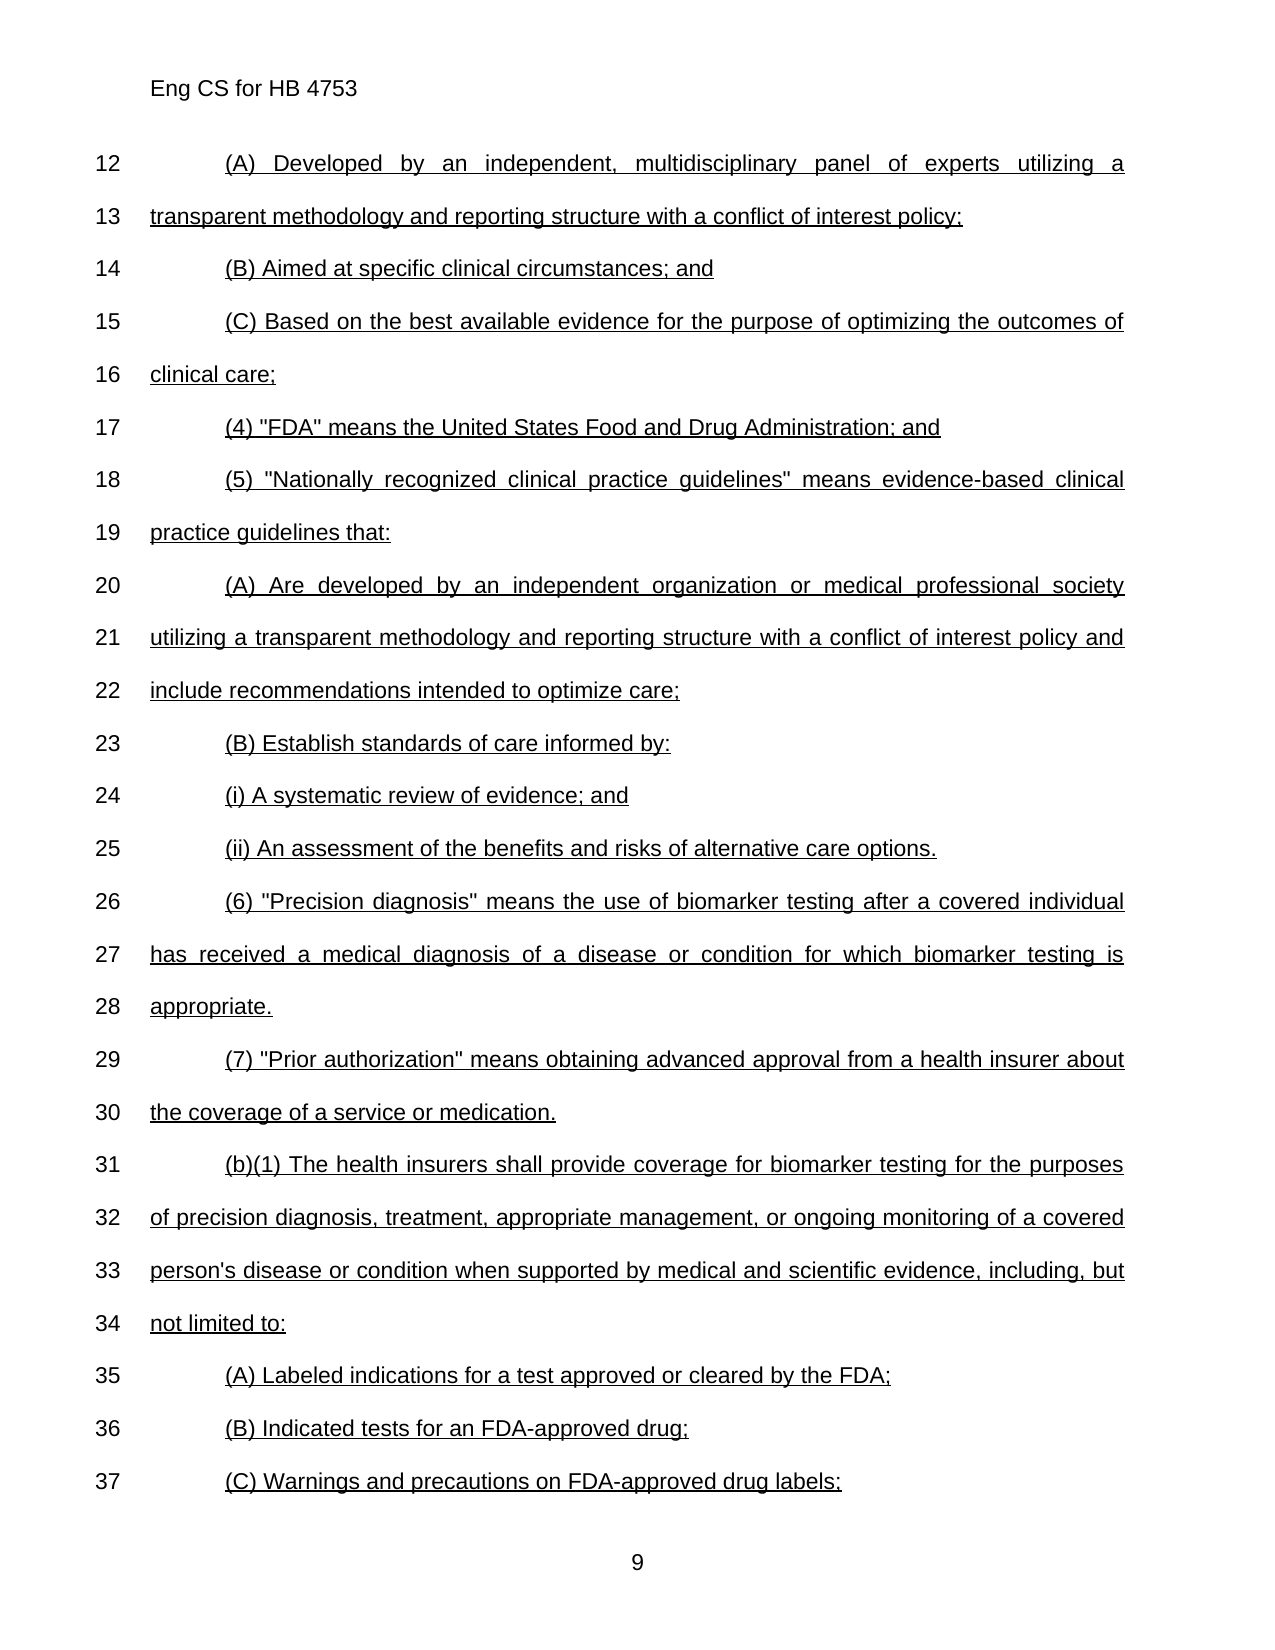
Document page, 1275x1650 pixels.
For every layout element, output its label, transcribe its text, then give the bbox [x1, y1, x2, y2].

text (A) Are developed by an independent organization or medical professional society utilizing a transparent methodology and reporting structure with a conflict of interest policy and include recommendations intended to optimize care; [150, 572, 1125, 647]
text (A) Labeled indications for a test approved or cleared by the FDA; [150, 1362, 1125, 1389]
text (A) Are developed by an independent organization or medical professional society utilizing a transparent methodology and reporting structure with a conflict of interest policy and include recommendations intended to optimize care; [150, 648, 1125, 703]
text (B) Indicated tests for an FDA-approved drug; [150, 1415, 1125, 1441]
text (A) Developed by an independent, multidisciplinary panel of experts utilizing a transparent methodology and reporting structure with a conflict of interest policy; [150, 150, 1125, 229]
text (7) "Prior authorization" means obtaining advanced approval from a health insurer about the coverage of a service or medication. [150, 1046, 1125, 1125]
text (C) Warnings and precautions on FDA-approved drug labels; [150, 1468, 1125, 1494]
text (6) "Precision diagnosis" means the use of biomarker testing after a covered individual has received a medical diagnosis of a disease or condition for which biomarker testing is appropriate. [150, 888, 1125, 1020]
text (b)(1) The health insurers shall provide coverage for biomarker testing for the purposes of precision diagnosis, treatment, appropriate management, or ongoing monitoring of a covered person's disease or condition when supported by medical and scientific evidence, including, but not limited to: [150, 1151, 1125, 1227]
text (b)(1) The health insurers shall provide coverage for biomarker testing for the purposes of precision diagnosis, treatment, appropriate management, or ongoing monitoring of a covered person's disease or condition when supported by medical and scientific evidence, including, but not limited to: [150, 1228, 1125, 1280]
text (b)(1) The health insurers shall provide coverage for biomarker testing for the purposes of precision diagnosis, treatment, appropriate management, or ongoing monitoring of a covered person's disease or condition when supported by medical and scientific evidence, including, but not limited to: [150, 1281, 1125, 1336]
text (4) "FDA" means the United States Food and Drug Administration; and [150, 413, 1125, 440]
text (B) Establish standards of care informed by: [150, 730, 1125, 756]
text (ii) An assessment of the benefits and risks of alternative care options. [150, 835, 1125, 862]
text (5) "Nationally recognized clinical practice guidelines" means evidence-based clinical practice guidelines that: [150, 466, 1125, 545]
text (i) A systematic review of evidence; and [150, 782, 1125, 809]
text (B) Aimed at specific clinical circumstances; and [150, 255, 1125, 282]
text (C) Based on the best available evidence for the purpose of optimizing the outcomes of clinical care; [150, 308, 1125, 387]
